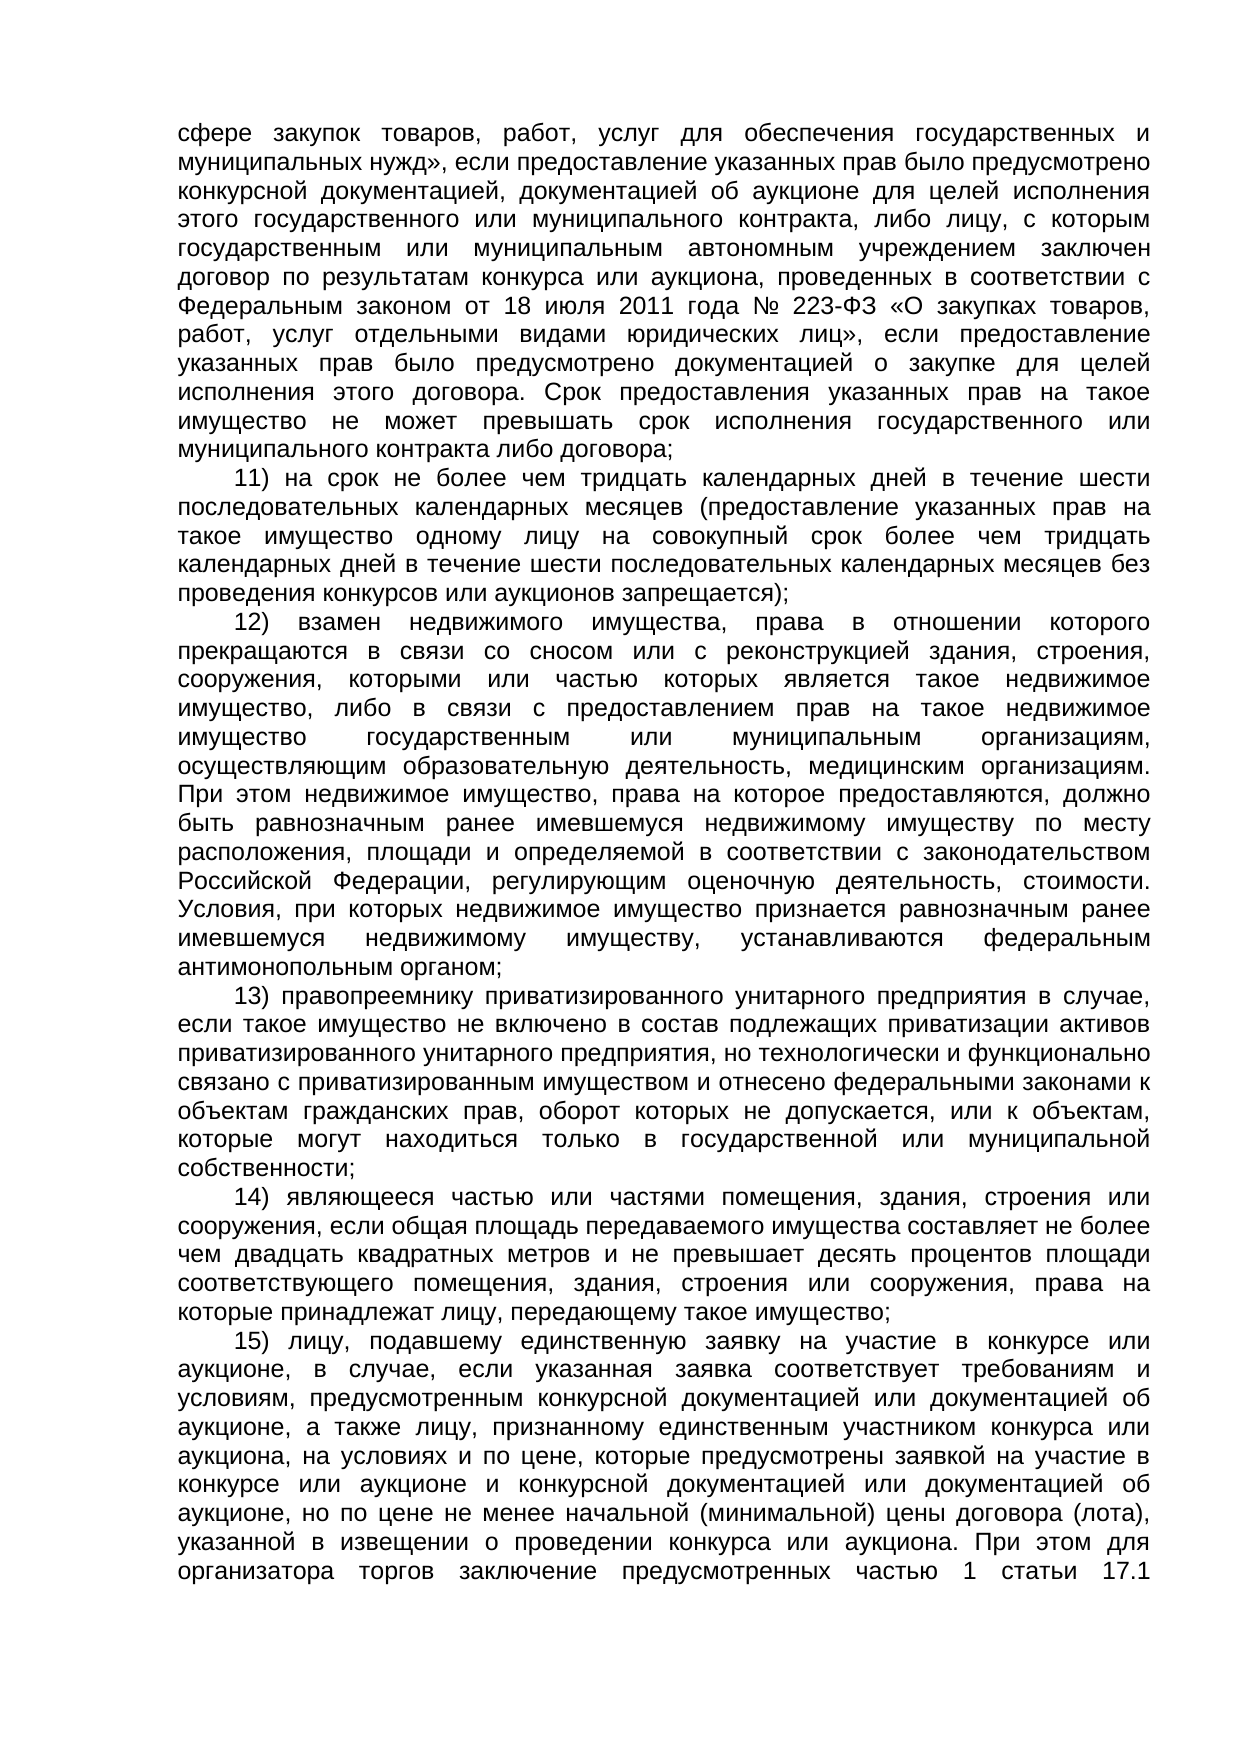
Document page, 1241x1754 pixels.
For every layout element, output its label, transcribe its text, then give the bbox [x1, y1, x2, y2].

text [177, 1326, 1152, 1584]
text 12) взамен недвижимого имущества, права в отношении которого прекращаются в связи со сносом или с реконструкцией здания, строения, сооружения, которыми или частью которых является такое недвижимое имущество, либо в связи с предоставлением прав на такое недвижимое имущество государственным или муниципальным организациям, осуществляющим образовательную деятельность, медицинским организациям. При этом недвижимое имущество, права на которое предоставляются, должно быть равнозначным ранее имевшемуся недвижимому имуществу по месту расположения, площади и определяемой в соответствии с законодательством Российской Федерации, регулирующим оценочную деятельность, стоимости. Условия, при которых недвижимое имущество признается равнозначным ранее имевшемуся недвижимому имуществу, устанавливаются федеральным антимонопольным органом; [177, 607, 1152, 981]
text 11) на срок не более чем тридцать календарных дней в течение шести последовательных календарных месяцев (предоставление указанных прав на такое имущество одному лицу на совокупный срок более чем тридцать календарных дней в течение шести последовательных календарных месяцев без проведения конкурсов или аукционов запрещается); [177, 463, 1152, 607]
text 13) правопреемнику приватизированного унитарного предприятия в случае, если такое имущество не включено в состав подлежащих приватизации активов приватизированного унитарного предприятия, но технологически и функционально связано с приватизированным имуществом и отнесено федеральными законами к объектам гражданских прав, оборот которых не допускается, или к объектам, которые могут находиться только в государственной или муниципальной собственности; [177, 981, 1152, 1182]
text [177, 118, 1152, 463]
text 14) являющееся частью или частями помещения, здания, строения или сооружения, если общая площадь передаваемого имущества составляет не более чем двадцать квадратных метров и не превышает десять процентов площади соответствующего помещения, здания, строения или сооружения, права на которые принадлежат лицу, передающему такое имущество; [177, 1182, 1152, 1326]
